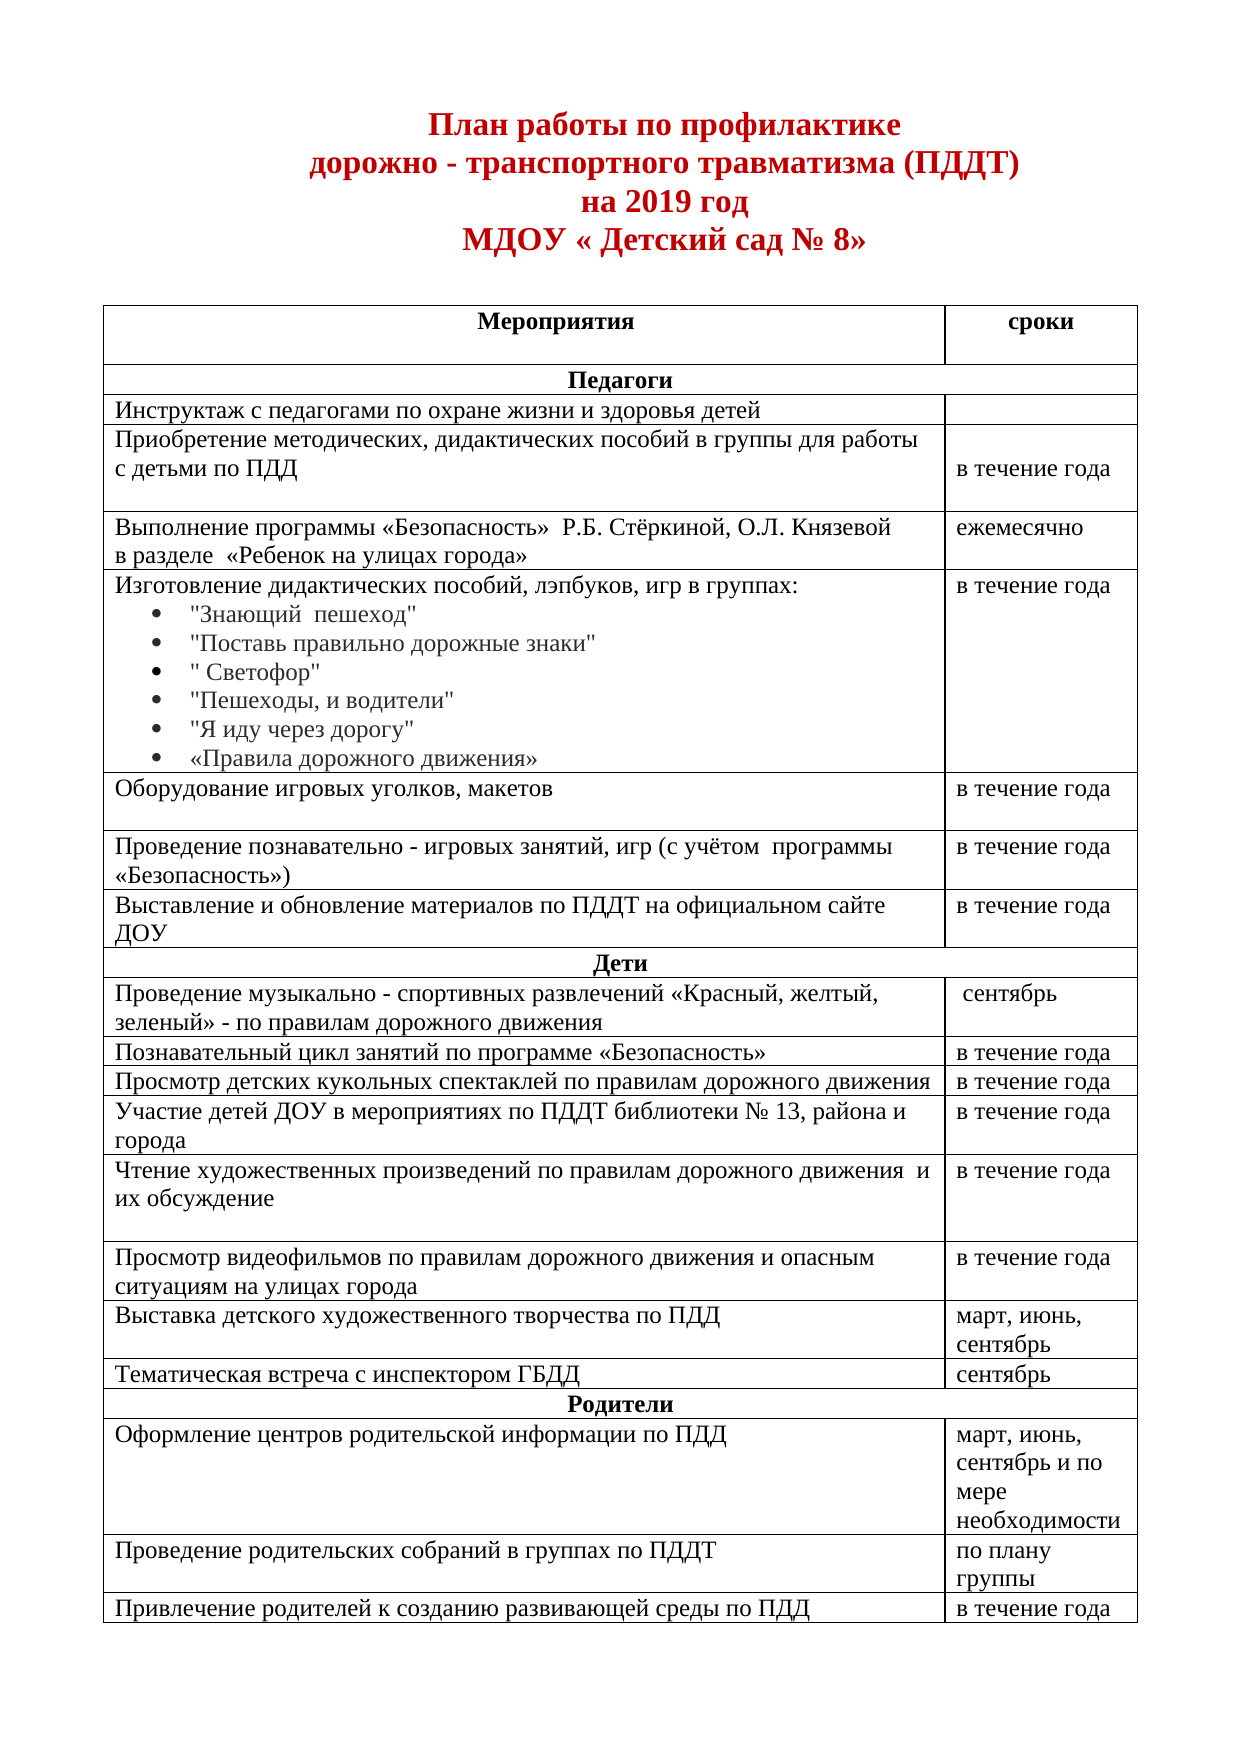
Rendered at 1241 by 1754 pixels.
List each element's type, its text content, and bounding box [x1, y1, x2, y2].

text дорожно - транспортного травматизма (ПДДТ) [177, 142, 1152, 181]
table_cell в течение года [946, 1037, 1137, 1065]
table_cell в течение года [946, 1066, 1137, 1095]
table_cell Чтение художественных произведений по правилам дорожного движения и их обсуждение [104, 1155, 944, 1241]
table_cell Оборудование игровых уголков, макетов [104, 773, 944, 830]
table_cell сентябрь [946, 1359, 1137, 1388]
table_cell в течение года [946, 1096, 1137, 1154]
table_cell Участие детей ДОУ в мероприятиях по ПДДТ библиотеки № 13, района и города [104, 1096, 944, 1154]
table_cell Выставление и обновление материалов по ПДДТ на официальном сайте ДОУ [104, 890, 944, 947]
table_cell Изготовление дидактических пособий, лэпбуков, игр в группах: "Знающий пешеход" "Поставь правильно дорожные знаки" " Светофор" "Пешеходы, и водители" "Я иду через дорогу" «Правила дорожного движения» [104, 570, 944, 772]
table_cell Дети [104, 948, 1137, 977]
table_cell Родители [104, 1389, 1137, 1418]
table_cell в течение года [946, 1155, 1137, 1241]
text План работы по профилактике [177, 104, 1152, 142]
table_cell сентябрь [946, 978, 1137, 1036]
table_cell Приобретение методических, дидактических пособий в группы для работы с детьми по ПДД [104, 425, 944, 511]
table_cell в течение года [946, 570, 1137, 772]
table_cell ежемесячно [946, 512, 1137, 569]
table_cell Проведение познавательно - игровых занятий, игр (с учётом программы «Безопасность») [104, 831, 944, 889]
table_cell март, июнь, сентябрь [946, 1301, 1137, 1358]
table_cell Проведение родительских собраний в группах по ПДДТ [104, 1535, 944, 1592]
text МДОУ « Детский сад № 8» [177, 219, 1152, 257]
table_cell Педагоги [104, 365, 1137, 394]
table_header Мероприятия [104, 306, 944, 364]
table_cell Выставка детского художественного творчества по ПДД [104, 1301, 944, 1358]
text на 2019 год [177, 181, 1152, 219]
table_cell Проведение музыкально - спортивных развлечений «Красный, желтый, зеленый» - по правилам дорожного движения [104, 978, 944, 1036]
table_cell Просмотр детских кукольных спектаклей по правилам дорожного движения [104, 1066, 944, 1095]
table_header сроки [946, 306, 1137, 364]
table_cell в течение года [946, 831, 1137, 889]
table_cell в течение года [946, 1242, 1137, 1299]
table_cell Привлечение родителей к созданию развивающей среды по ПДД [104, 1593, 944, 1622]
table_cell [946, 395, 1137, 423]
table_cell Выполнение программы «Безопасность» Р.Б. Стёркиной, О.Л. Князевой в разделе «Ребенок на улицах города» [104, 512, 944, 569]
table_cell в течение года [946, 890, 1137, 947]
table_cell по плану группы [946, 1535, 1137, 1592]
table_cell Тематическая встреча с инспектором ГБДД [104, 1359, 944, 1388]
table_cell Оформление центров родительской информации по ПДД [104, 1419, 944, 1534]
table_cell в течение года [946, 425, 1137, 511]
table_cell Инструктаж с педагогами по охране жизни и здоровья детей [104, 395, 944, 423]
table_cell в течение года [946, 1593, 1137, 1622]
table_cell в течение года [946, 773, 1137, 830]
table_cell Познавательный цикл занятий по программе «Безопасность» [104, 1037, 944, 1065]
table_cell Просмотр видеофильмов по правилам дорожного движения и опасным ситуациям на улицах города [104, 1242, 944, 1299]
table_cell март, июнь, сентябрь и по мере необходимости [946, 1419, 1137, 1534]
